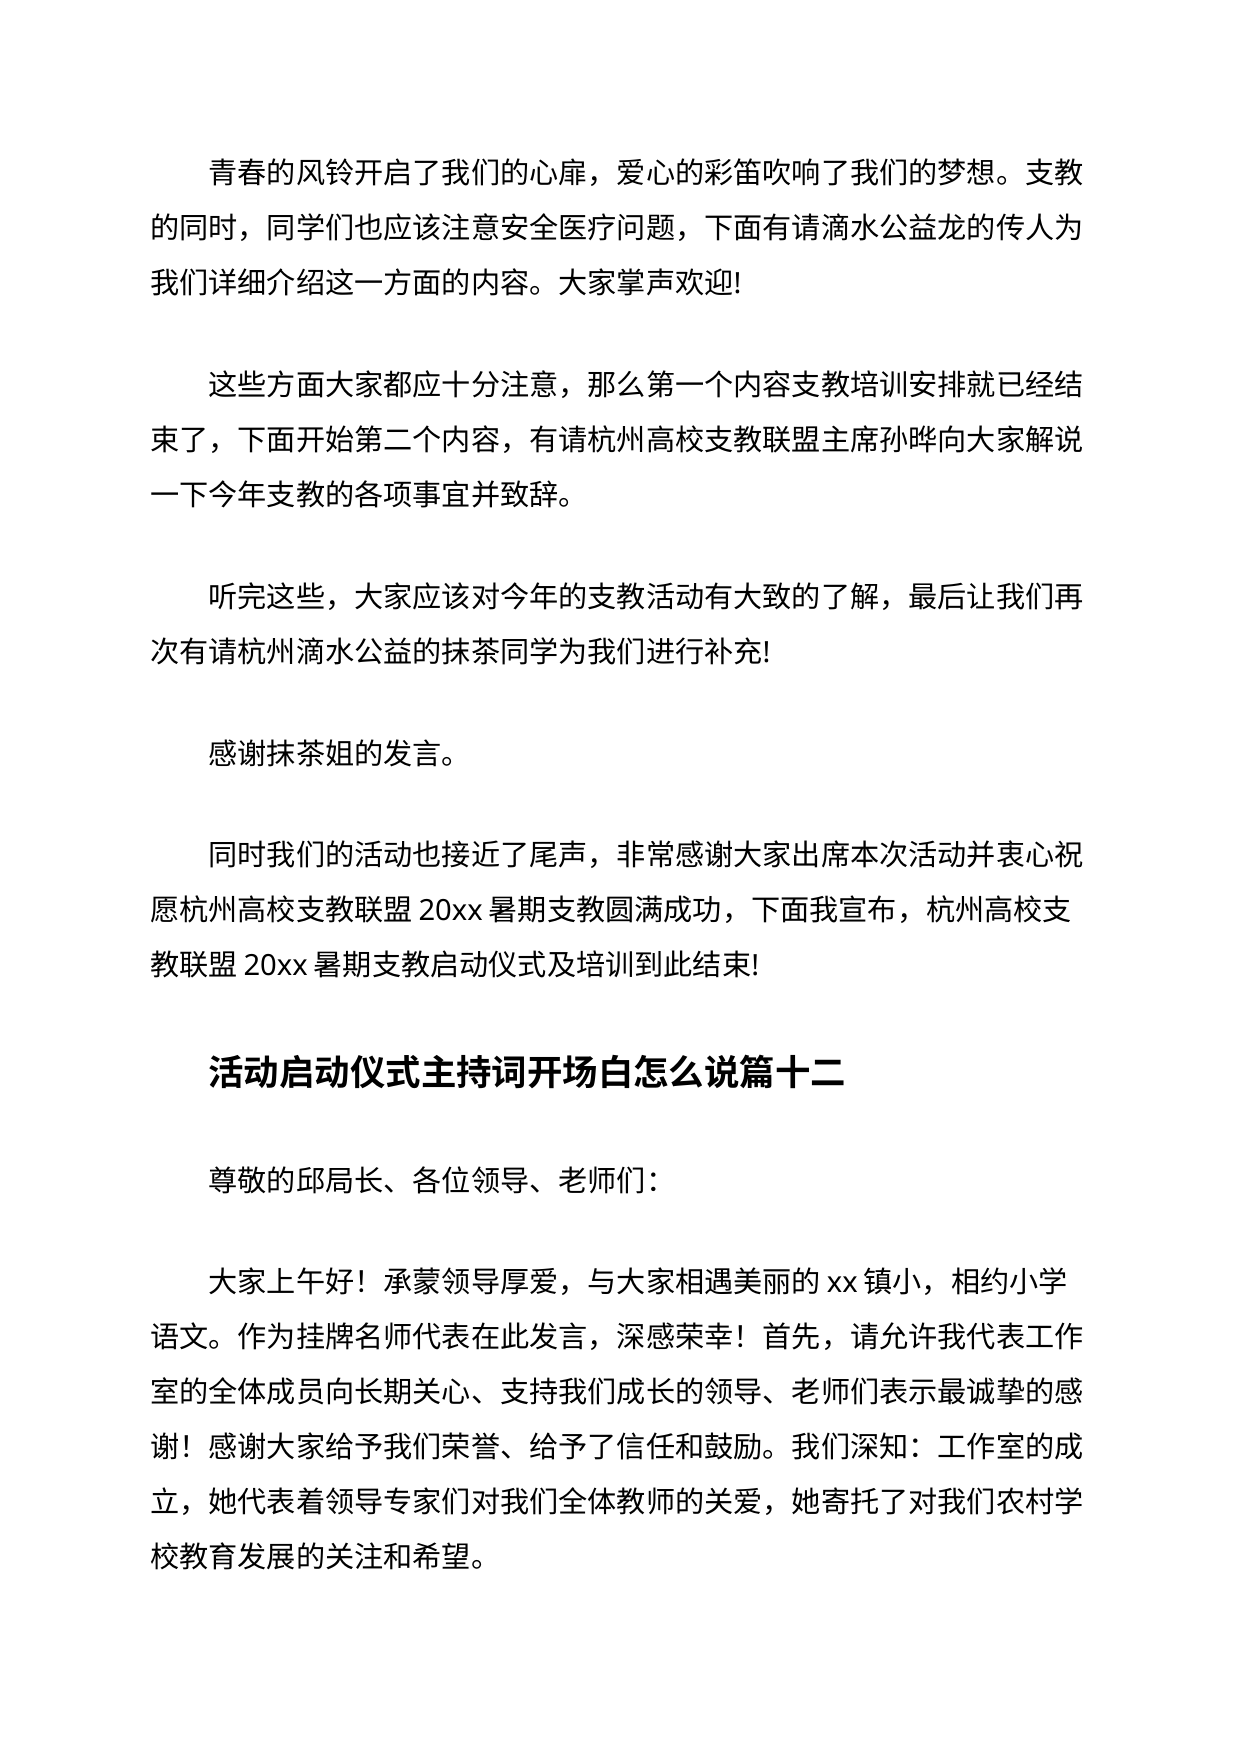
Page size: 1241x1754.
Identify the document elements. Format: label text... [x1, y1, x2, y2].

text 听完这些，大家应该对今年的支教活动有大致的了解，最后让我们再次有请杭州滴水公益的抹茶同学为我们进行补充! [150, 573, 1090, 671]
text 大家上午好！承蒙领导厚爱，与大家相遇美丽的xx镇小，相约小学语文。作为挂牌名师代表在此发言，深感荣幸！首先，请允许我代表工作室的全体成员向长期关心、支持我们成长的领导、老师们表示最诚挚的感谢！感谢大家给予我们荣誉、给予了信任和鼓励。我们深知：工作室的成立，她代表着领导专家们对我们全体教师的关爱，她寄托了对我们农村学校教育发展的关注和希望。 [150, 1259, 1090, 1576]
text 同时我们的活动也接近了尾声，非常感谢大家出席本次活动并衷心祝愿杭州高校支教联盟20xx暑期支教圆满成功，下面我宣布，杭州高校支教联盟20xx暑期支教启动仪式及培训到此结束! [150, 832, 1090, 984]
text 尊敬的邱局长、各位领导、老师们： [150, 1157, 1090, 1199]
text 这些方面大家都应十分注意，那么第一个内容支教培训安排就已经结束了，下面开始第二个内容，有请杭州高校支教联盟主席孙晔向大家解说一下今年支教的各项事宜并致辞。 [150, 362, 1090, 514]
text 青春的风铃开启了我们的心扉，爱心的彩笛吹响了我们的梦想。支教的同时，同学们也应该注意安全医疗问题，下面有请滴水公益龙的传人为我们详细介绍这一方面的内容。大家掌声欢迎! [150, 150, 1090, 302]
text 感谢抹茶姐的发言。 [150, 730, 1090, 772]
text 活动启动仪式主持词开场白怎么说篇十二 [150, 1044, 1090, 1095]
